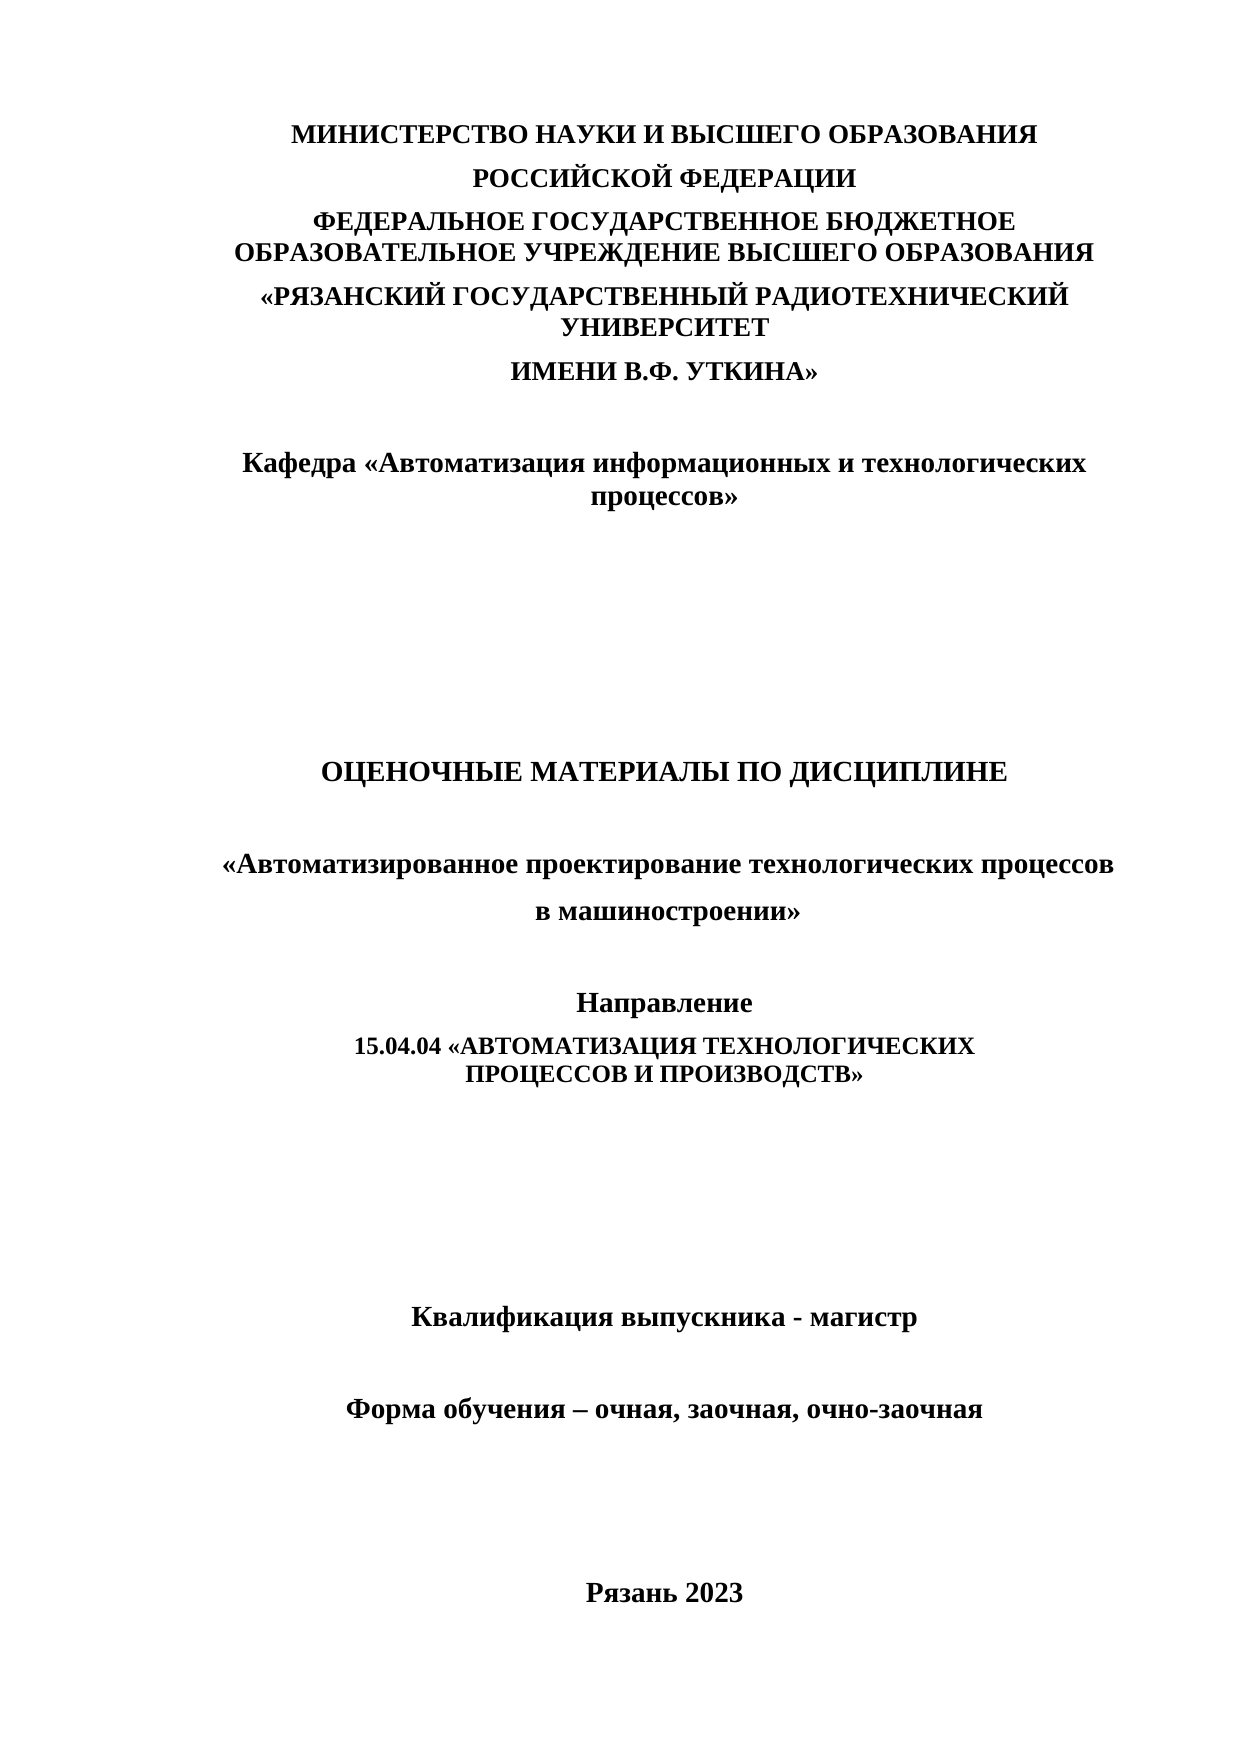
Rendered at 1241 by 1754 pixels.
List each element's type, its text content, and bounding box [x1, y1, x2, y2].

text в машиностроении» [177, 893, 1152, 926]
text РОССИЙСКОЙ ФЕДЕРАЦИИ [177, 162, 1152, 193]
text Квалификация выпускника - магистр [177, 1299, 1152, 1332]
text ПРОЦЕССОВ И ПРОИЗВОДСТВ» [177, 1059, 1152, 1088]
text Рязань 2023 [177, 1575, 1152, 1609]
text ФЕДЕРАЛЬНОЕ ГОСУДАРСТВЕННОЕ БЮДЖЕТНОЕ ОБРАЗОВАТЕЛЬНОЕ УЧРЕЖДЕНИЕ ВЫСШЕГО ОБРАЗОВАНИЯ [177, 205, 1152, 268]
text Форма обучения – очная, заочная, очно-заочная [177, 1391, 1152, 1424]
text «РЯЗАНСКИЙ ГОСУДАРСТВЕННЫЙ РАДИОТЕХНИЧЕСКИЙ УНИВЕРСИТЕТ [177, 280, 1152, 342]
text Кафедра «Автоматизация информационных и технологических процессов» [177, 445, 1152, 512]
text МИНИСТЕРСТВО НАУКИ И ВЫСШЕГО ОБРАЗОВАНИЯ [177, 118, 1152, 149]
text Направление [177, 985, 1152, 1018]
text ОЦЕНОЧНЫЕ МАТЕРИАЛЫ ПО ДИСЦИПЛИНЕ [177, 754, 1152, 788]
text ИМЕНИ В.Ф. УТКИНА» [177, 355, 1152, 386]
text «Автоматизированное проектирование технологических процессов [177, 847, 1152, 880]
text 15.04.04 «АВТОМАТИЗАЦИЯ ТЕХНОЛОГИЧЕСКИХ [177, 1031, 1152, 1059]
